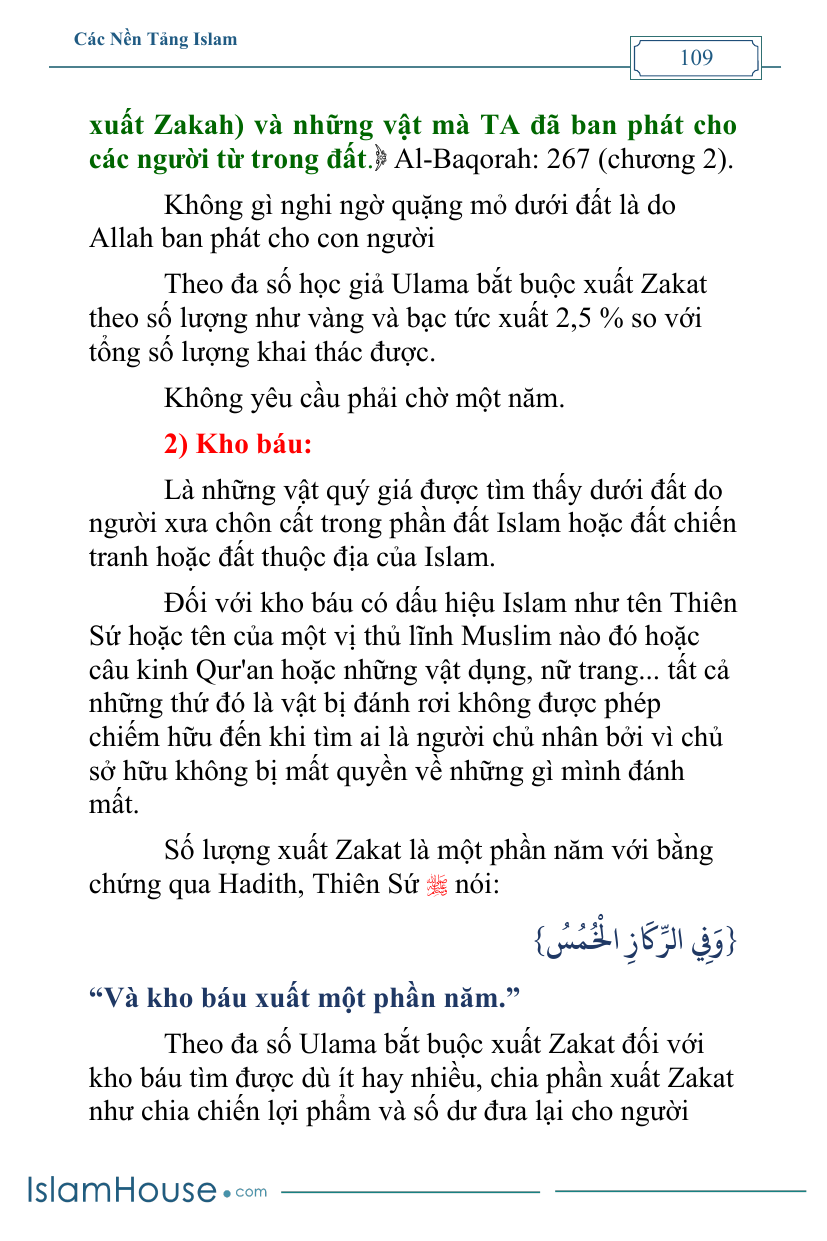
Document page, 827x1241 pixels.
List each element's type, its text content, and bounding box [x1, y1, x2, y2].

picture [548, 1170, 807, 1208]
text Không yêu cầu phải chờ một năm. [89, 380, 738, 413]
text 2) Kho báu: [89, 426, 738, 459]
text Đối với kho báu có dấu hiệu Islam như tên Thiên Sứ hoặc tên của một vị thủ lĩnh Muslim nào đó hoặc câu kinh Qur'an hoặc những vật dụng, nữ trang... tất cả những thứ đó là vật bị đánh rơi không được phép chiếm hữu đến khi tìm ai là người chủ nhân bởi vì chủ sở hữu không bị mất quyền về những gì mình đánh mất. [89, 585, 738, 820]
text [89, 1026, 738, 1127]
text {وَفِي الرِّكَازِ الْخُمُسُ} [89, 912, 738, 968]
text “Và kho báu xuất một phần năm.” [89, 980, 738, 1014]
text Theo đa số học giả Ulama bắt buộc xuất Zakat theo số lượng như vàng và bạc tức xuất 2,5 % so với tổng số lượng khai thác được. [89, 267, 738, 367]
text Không gì nghi ngờ quặng mỏ dưới đất là do Allah ban phát cho con người [89, 187, 738, 254]
picture [20, 1171, 541, 1209]
text Là những vật quý giá được tìm thấy dưới đất do người xưa chôn cất trong phần đất Islam hoặc đất chiến tranh hoặc đất thuộc địa của Islam. [89, 472, 738, 572]
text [89, 107, 738, 174]
text Số lượng xuất Zakat là một phần năm với bằng chứng qua Hadith, Thiên Sứ nói: [89, 832, 738, 899]
